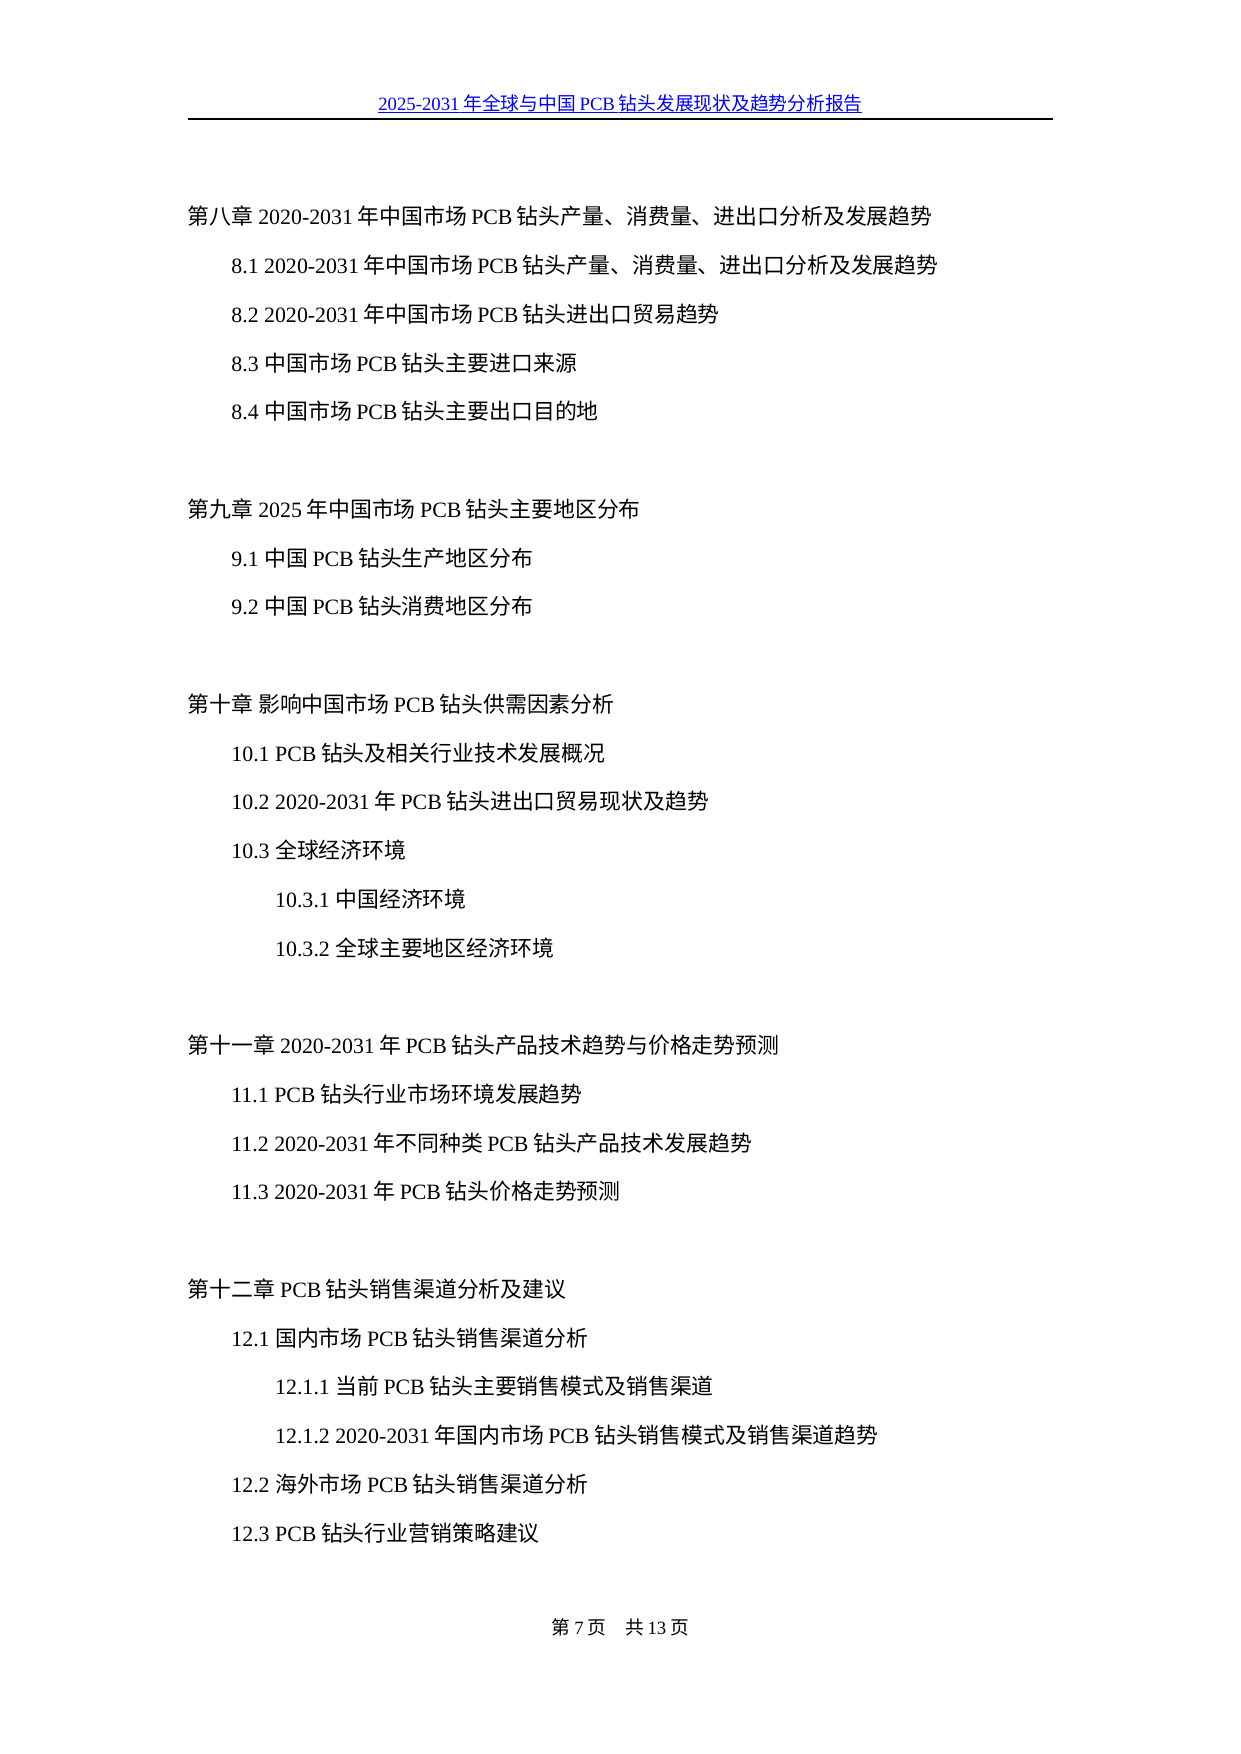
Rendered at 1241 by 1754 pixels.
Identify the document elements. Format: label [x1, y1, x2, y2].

text [187, 150, 1053, 1548]
